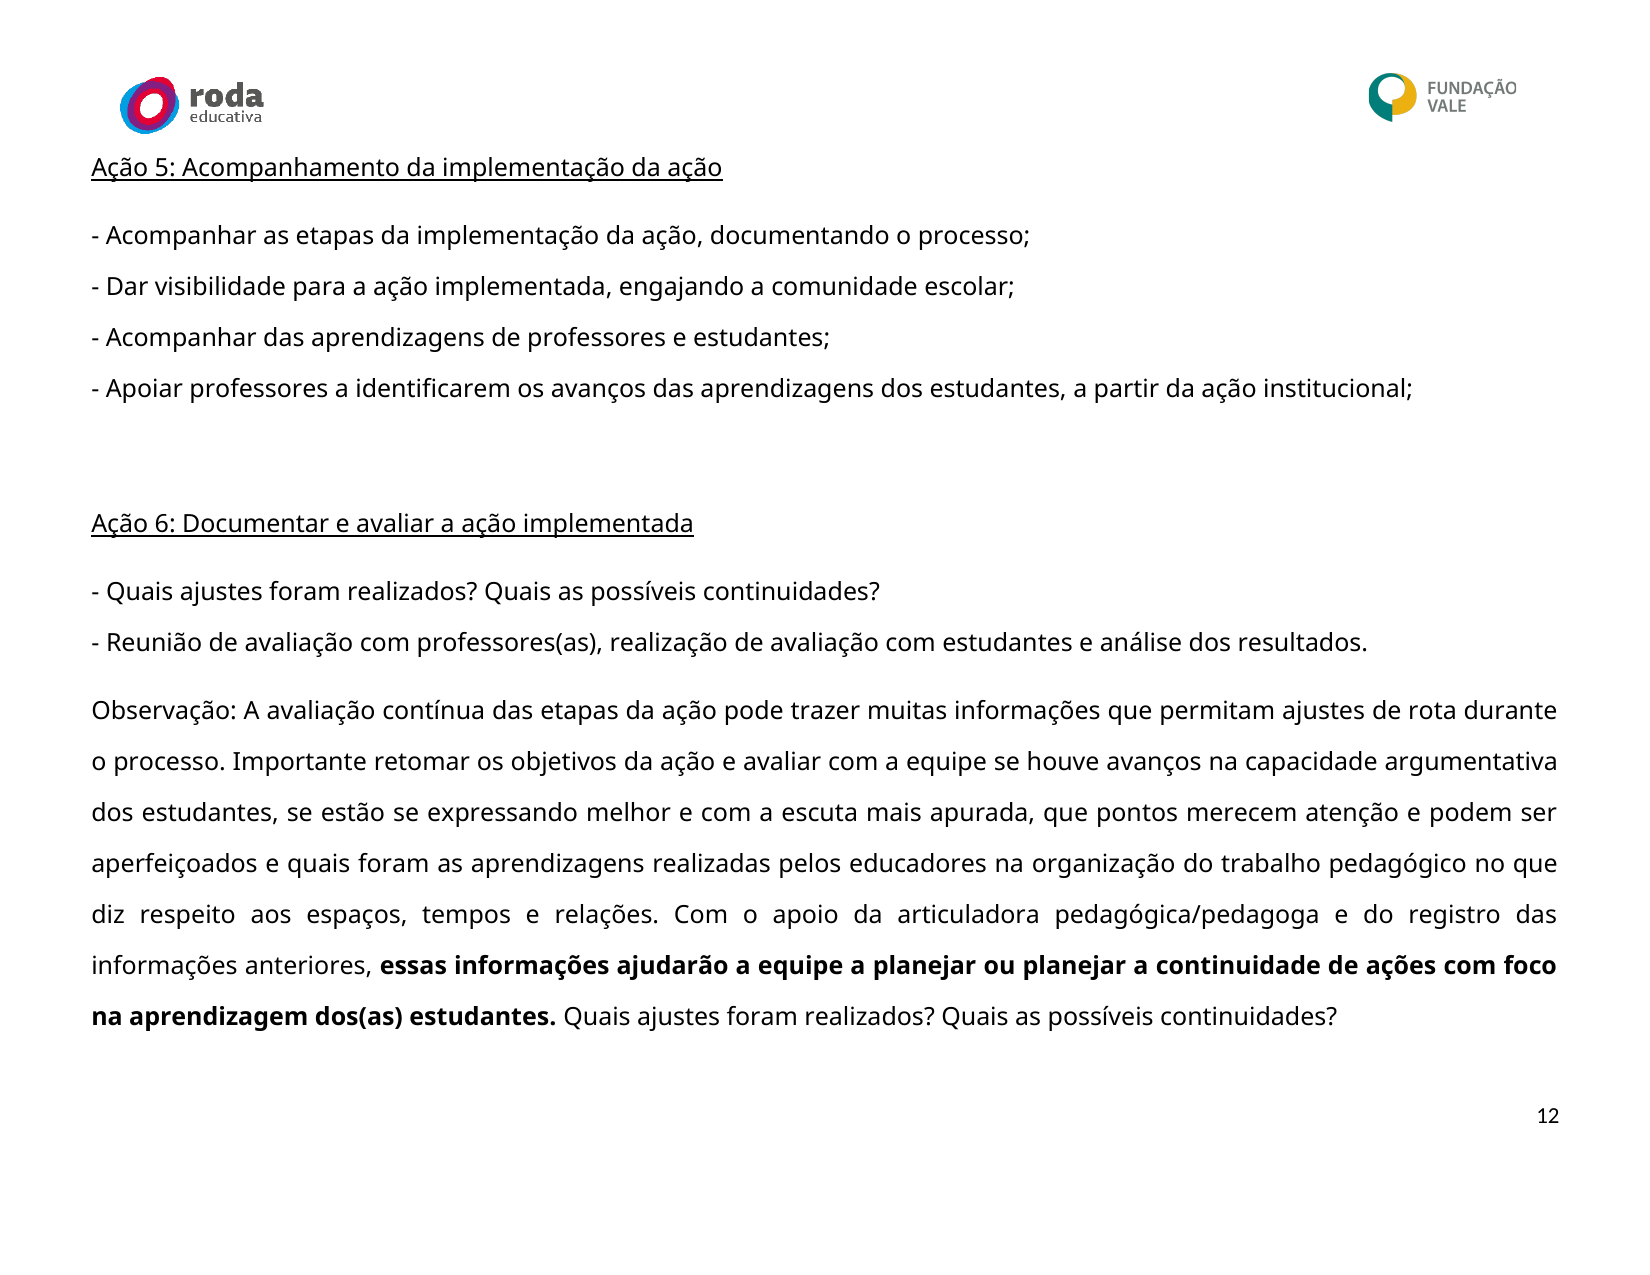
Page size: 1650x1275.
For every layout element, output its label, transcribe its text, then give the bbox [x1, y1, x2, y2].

picture [91, 48, 292, 150]
text - Dar visibilidade para a ação implementada, engajando a comunidade escolar; [91, 269, 1559, 303]
text Observação: A avaliação contínua das etapas da ação pode trazer muitas informações que permitam ajustes de rota durante o processo. Importante retomar os objetivos da ação e avaliar com a equipe se houve avanços na capacidade argumentativa dos estudantes, se estão se expressando melhor e com a escuta mais apurada, que pontos merecem atenção e podem ser aperfeiçoados e quais foram as aprendizagens realizadas pelos educadores na organização do trabalho pedagógico no que diz respeito aos espaços, tempos e relações. Com o apoio da articuladora pedagógica/pedagoga e do registro das informações anteriores, essas informações ajudarão a equipe a planejar ou planejar a continuidade de ações com foco na aprendizagem dos(as) estudantes. Quais ajustes foram realizados? Quais as possíveis continuidades? [91, 693, 1559, 1033]
text Ação 5: Acompanhamento da implementação da ação [91, 150, 1559, 184]
text Ação 6: Documentar e avaliar a ação implementada [91, 506, 1559, 540]
picture [1368, 73, 1517, 122]
text - Apoiar professores a identificarem os avanços das aprendizagens dos estudantes, a partir da ação institucional; [91, 371, 1559, 405]
text - Acompanhar as etapas da implementação da ação, documentando o processo; [91, 218, 1559, 252]
list Reunião de avaliação com professores(as), realização de avaliação com estudantes e análise dos resultados. [91, 625, 1559, 659]
list Quais ajustes foram realizados? Quais as possíveis continuidades? [91, 574, 1559, 608]
text - Acompanhar das aprendizagens de professores e estudantes; [91, 320, 1559, 354]
